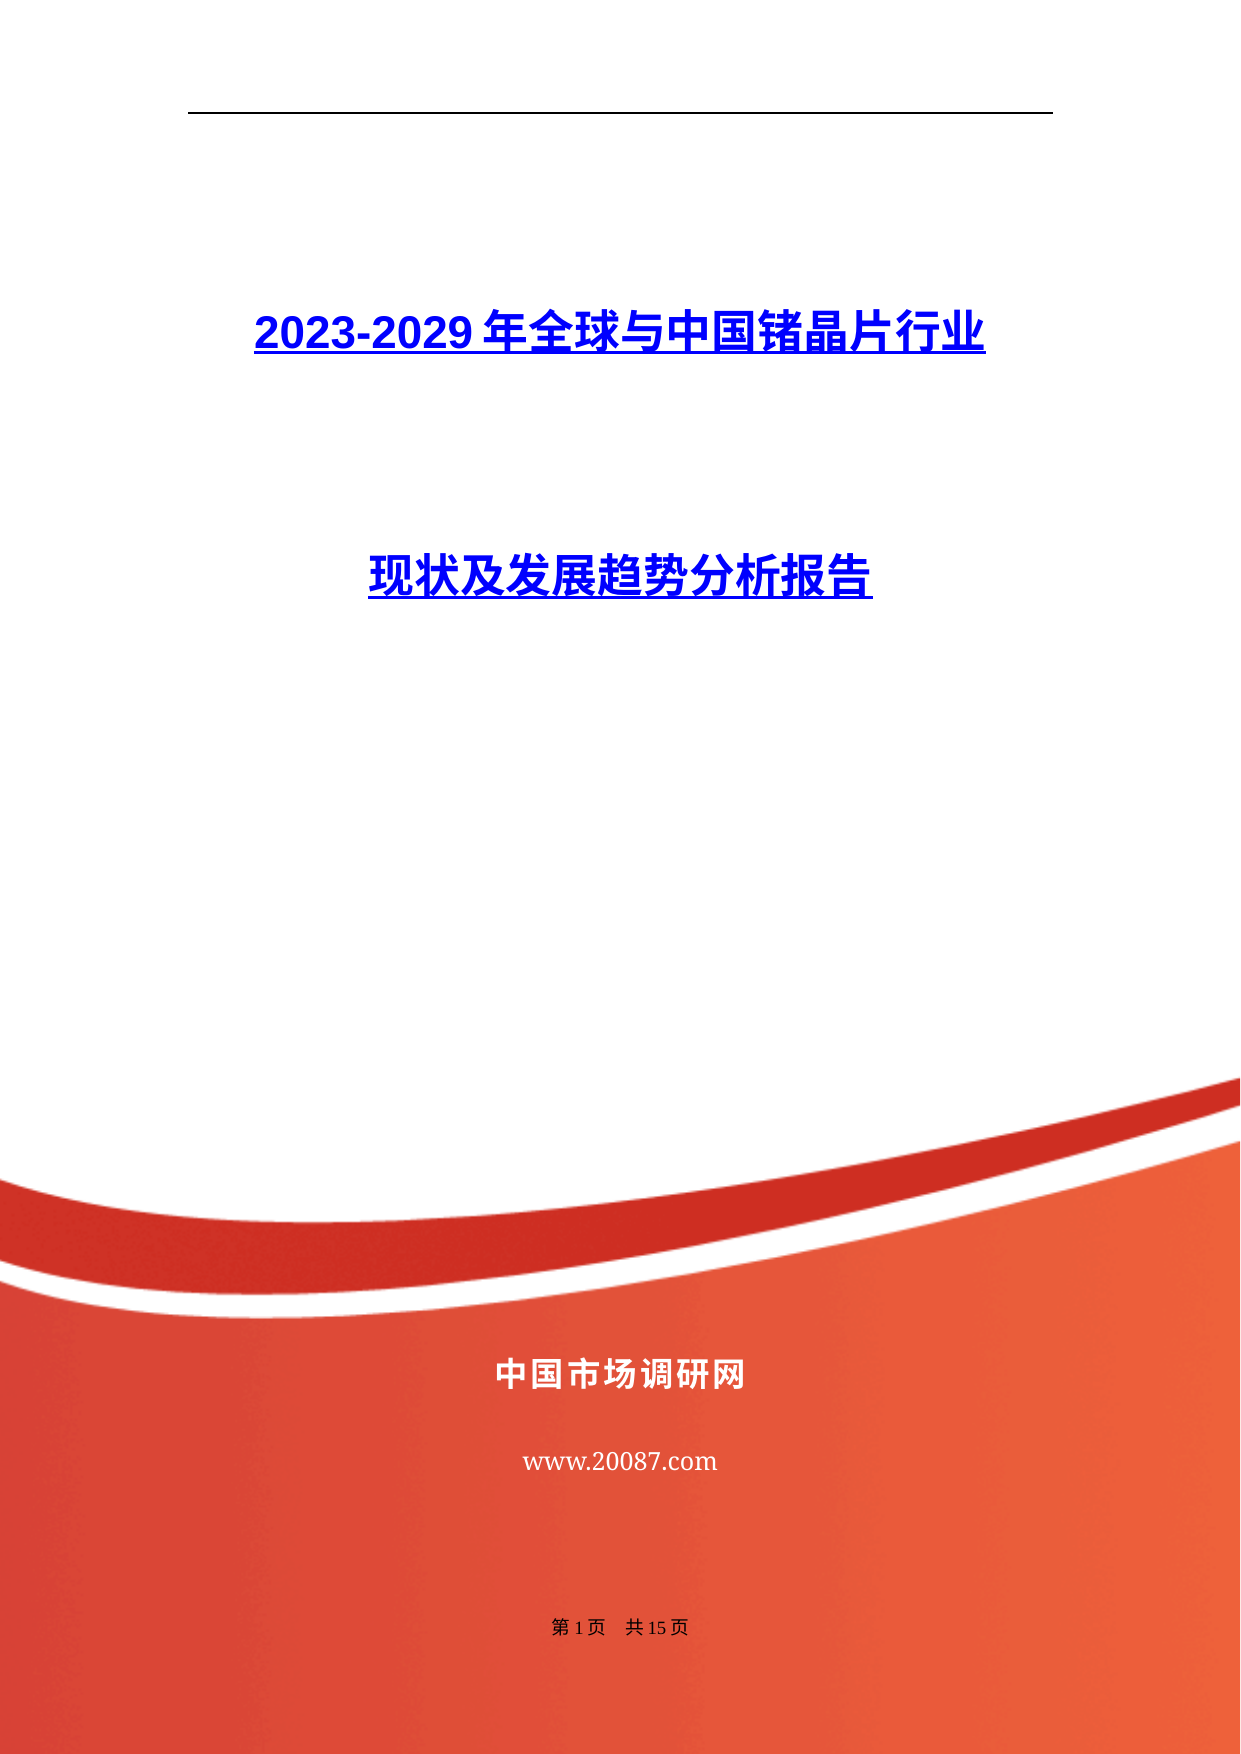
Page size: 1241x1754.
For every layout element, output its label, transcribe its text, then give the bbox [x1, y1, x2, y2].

text www.20087.com [187, 1428, 1053, 1493]
subtitle 中国市场调研网 [187, 1339, 1053, 1404]
table_header 2023-2029年全球与中国锗晶片行业现状及发展趋势分析报告 [188, 207, 1053, 773]
picture [0, 1006, 1241, 1754]
